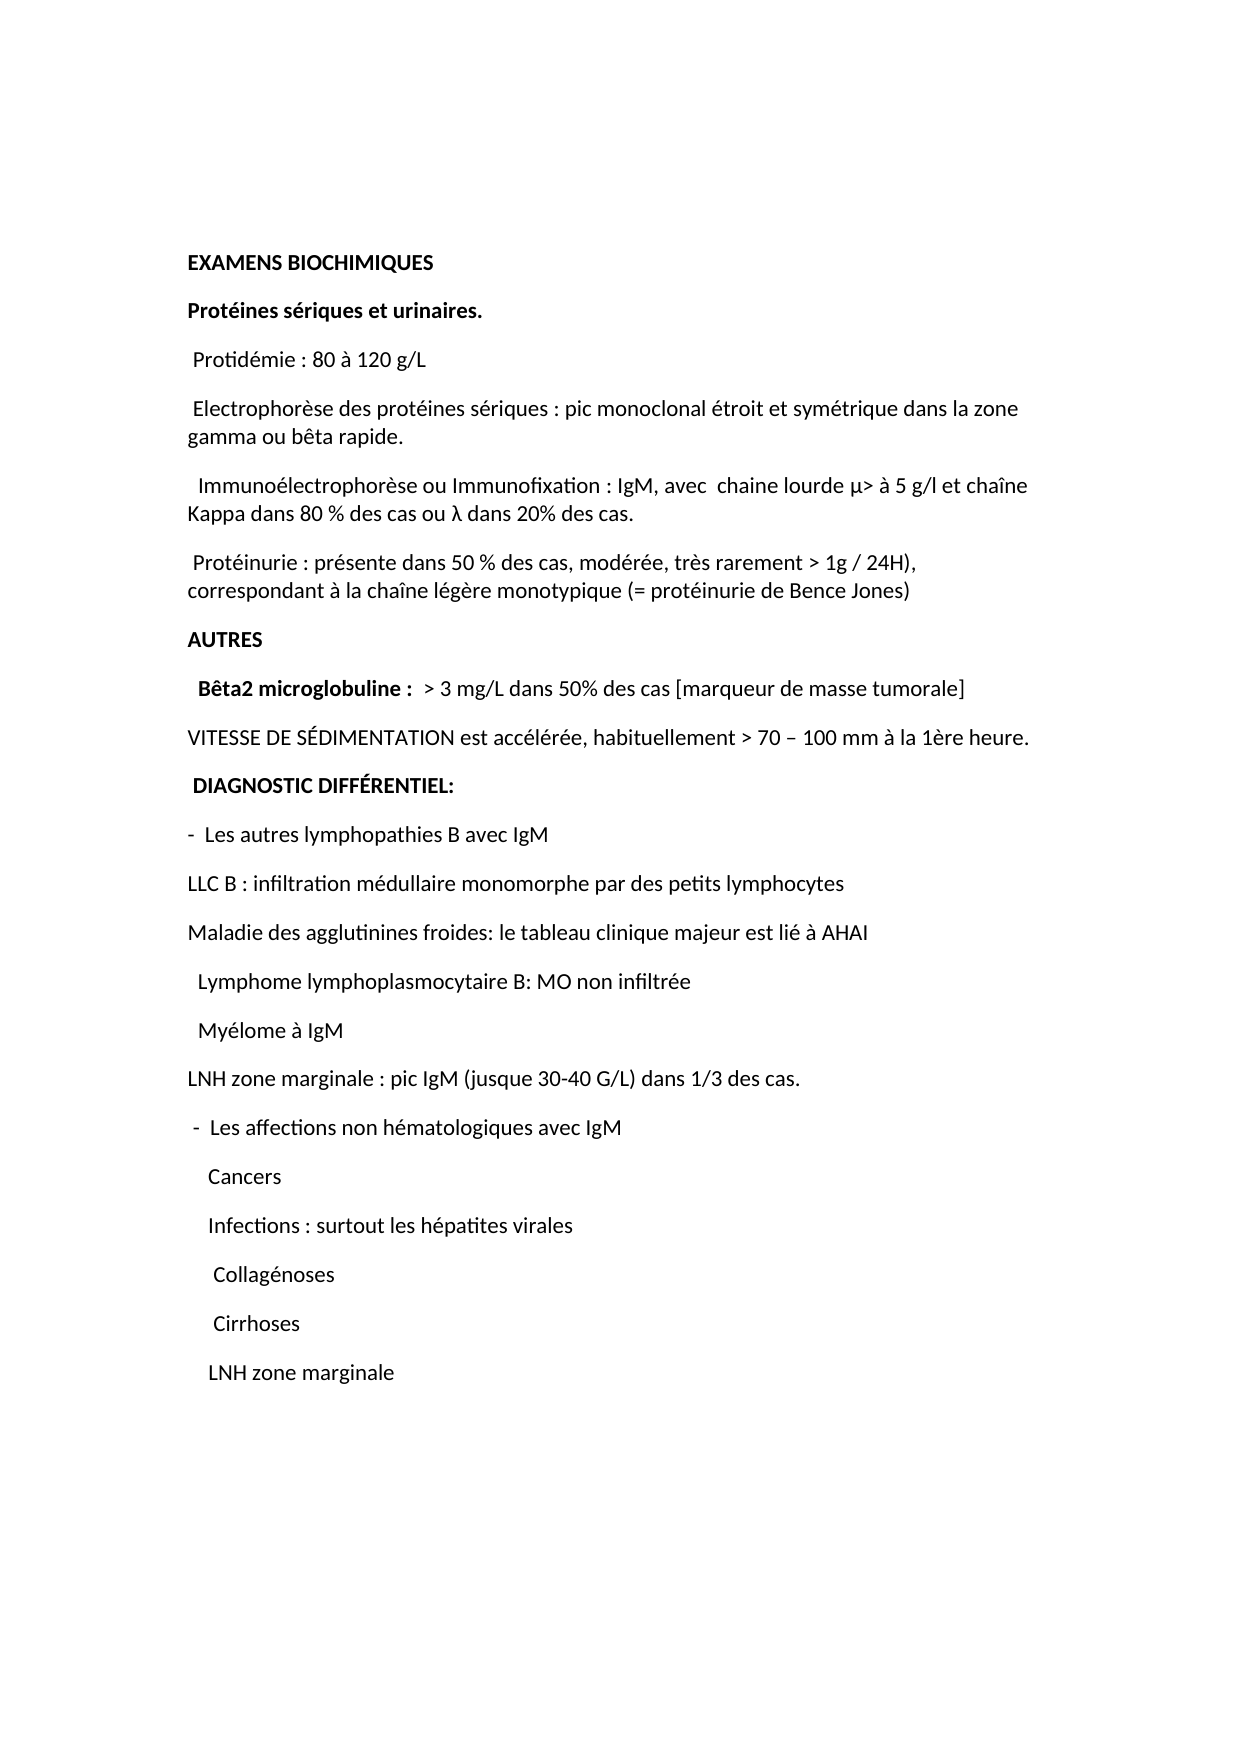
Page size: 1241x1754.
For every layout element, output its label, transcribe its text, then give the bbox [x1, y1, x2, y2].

text Myélome à IgM [187, 1016, 1053, 1044]
text AUTRES [187, 625, 1053, 653]
text Collagénoses [187, 1260, 1053, 1288]
text DIAGNOSTIC DIFFÉRENTIEL: [187, 771, 1053, 799]
text LNH zone marginale : pic IgM (jusque 30-40 G/L) dans 1/3 des cas. [187, 1064, 1053, 1093]
text VITESSE DE SÉDIMENTATION est accélérée, habituellement > 70 – 100 mm à la 1ère heure. [187, 723, 1053, 751]
text LNH zone marginale [187, 1358, 1053, 1386]
text Cancers [187, 1162, 1053, 1190]
text Infections : surtout les hépatites virales [187, 1211, 1053, 1239]
text Protéinurie : présente dans 50 % des cas, modérée, très rarement > 1g / 24H), correspondant à la chaîne légère monotypique (= protéinurie de Bence Jones) [187, 548, 1053, 604]
text Electrophorèse des protéines sériques : pic monoclonal étroit et symétrique dans la zone gamma ou bêta rapide. [187, 394, 1053, 450]
text Immunoélectrophorèse ou Immunofixation : IgM, avec chaine lourde μ> à 5 g/l et chaîne Kappa dans 80 % des cas ou λ dans 20% des cas. [187, 471, 1053, 527]
text Bêta2 microglobuline : > 3 mg/L dans 50% des cas [marqueur de masse tumorale] [187, 674, 1053, 702]
text Protidémie : 80 à 120 g/L [187, 345, 1053, 373]
text LLC B : infiltration médullaire monomorphe par des petits lymphocytes [187, 869, 1053, 897]
text Protéines sériques et urinaires. [187, 297, 1053, 324]
text Cirrhoses [187, 1309, 1053, 1337]
text - Les autres lymphopathies B avec IgM [187, 820, 1053, 848]
text Maladie des agglutinines froides: le tableau clinique majeur est lié à AHAI [187, 918, 1053, 946]
text Lymphome lymphoplasmocytaire B: MO non infiltrée [187, 967, 1053, 995]
text EXAMENS BIOCHIMIQUES [187, 248, 1053, 276]
text - Les affections non hématologiques avec IgM [187, 1113, 1053, 1141]
